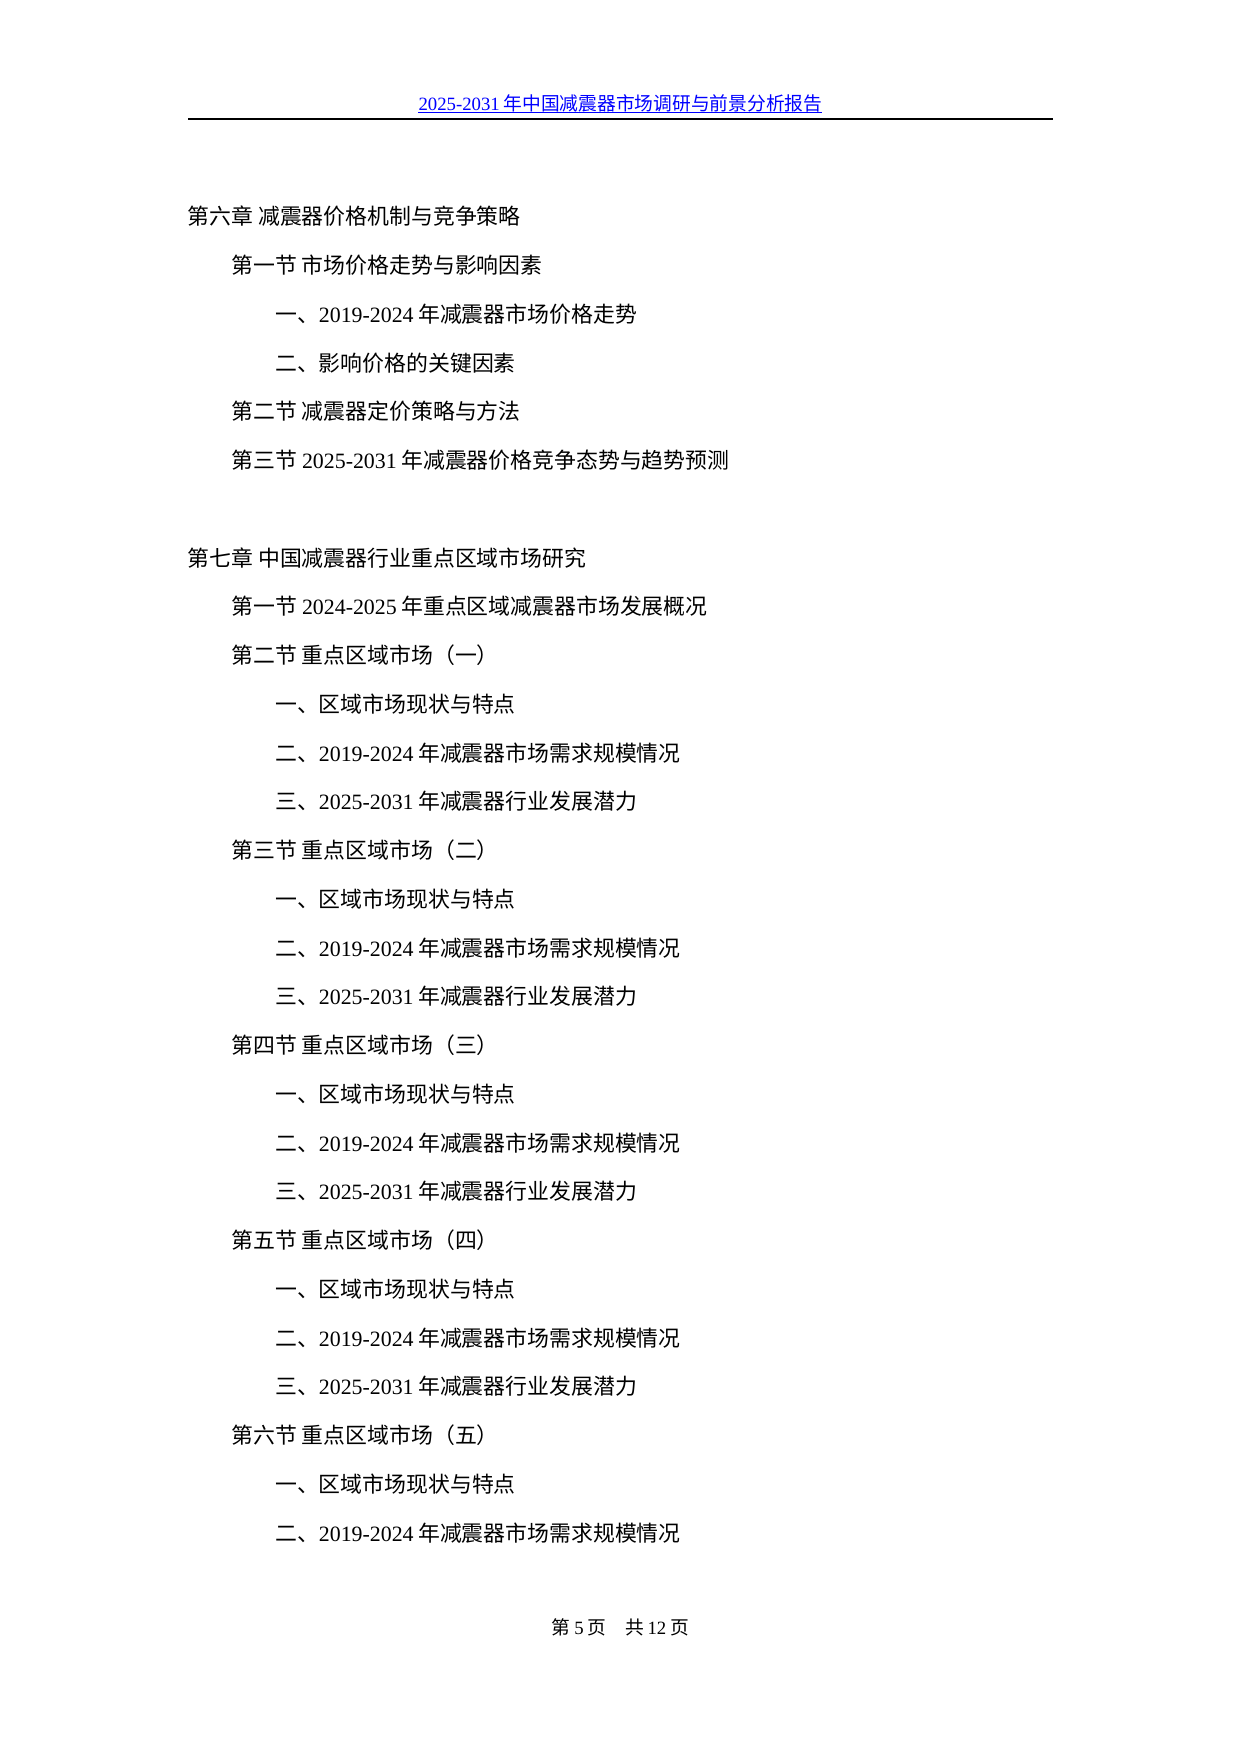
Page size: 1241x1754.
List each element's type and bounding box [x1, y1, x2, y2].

text [187, 150, 1053, 1548]
